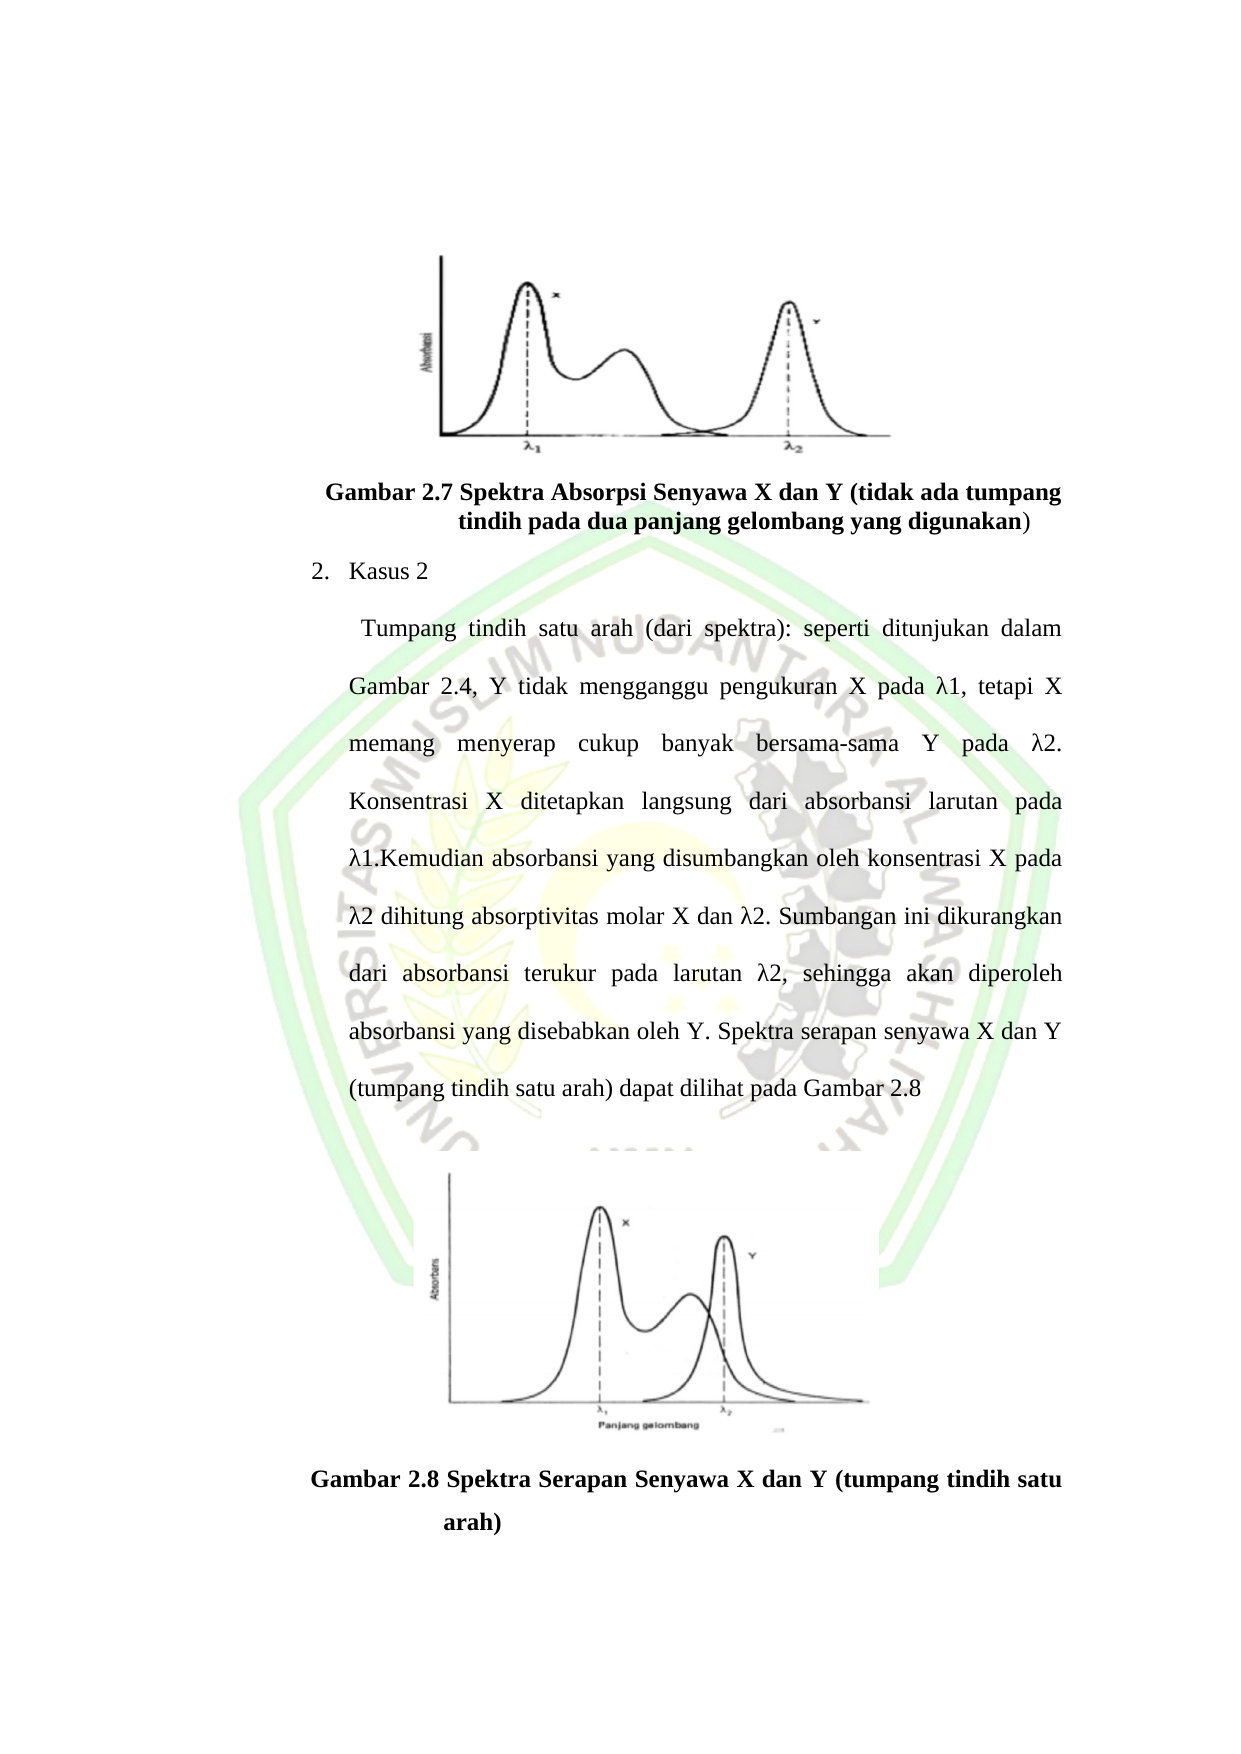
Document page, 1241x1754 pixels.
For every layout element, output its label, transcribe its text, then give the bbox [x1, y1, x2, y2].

list Kasus 2 [311, 556, 1063, 584]
list Tumpang tindih satu arah (dari spektra): seperti ditunjukan dalam Gambar 2.4, Y tidak mengganggu pengukuran X pada λ1, tetapi X memang menyerap cukup banyak bersama-sama Y pada λ2. Konsentrasi X ditetapkan langsung dari absorbansi larutan pada λ1.Kemudian absorbansi yang disumbangkan oleh konsentrasi X pada λ2 dihitung absorptivitas molar X dan λ2. Sumbangan ini dikurangkan dari absorbansi terukur pada larutan λ2, sehingga akan diperoleh absorbansi yang disebabkan oleh Y. Spektra serapan senyawa X dan Y (tumpang tindih satu arah) dapat dilihat pada Gambar 2.8 [349, 613, 1063, 1102]
picture [413, 236, 895, 457]
text Gambar 2.8 Spektra Serapan Senyawa X dan Y (tumpang tindih satu arah) [310, 1464, 1063, 1536]
text Gambar 2.7 Spektra Absorpsi Senyawa X dan Y (tidak ada tumpang tindih pada dua panjang gelombang yang digunakan) [325, 477, 1063, 535]
picture [413, 1151, 879, 1443]
